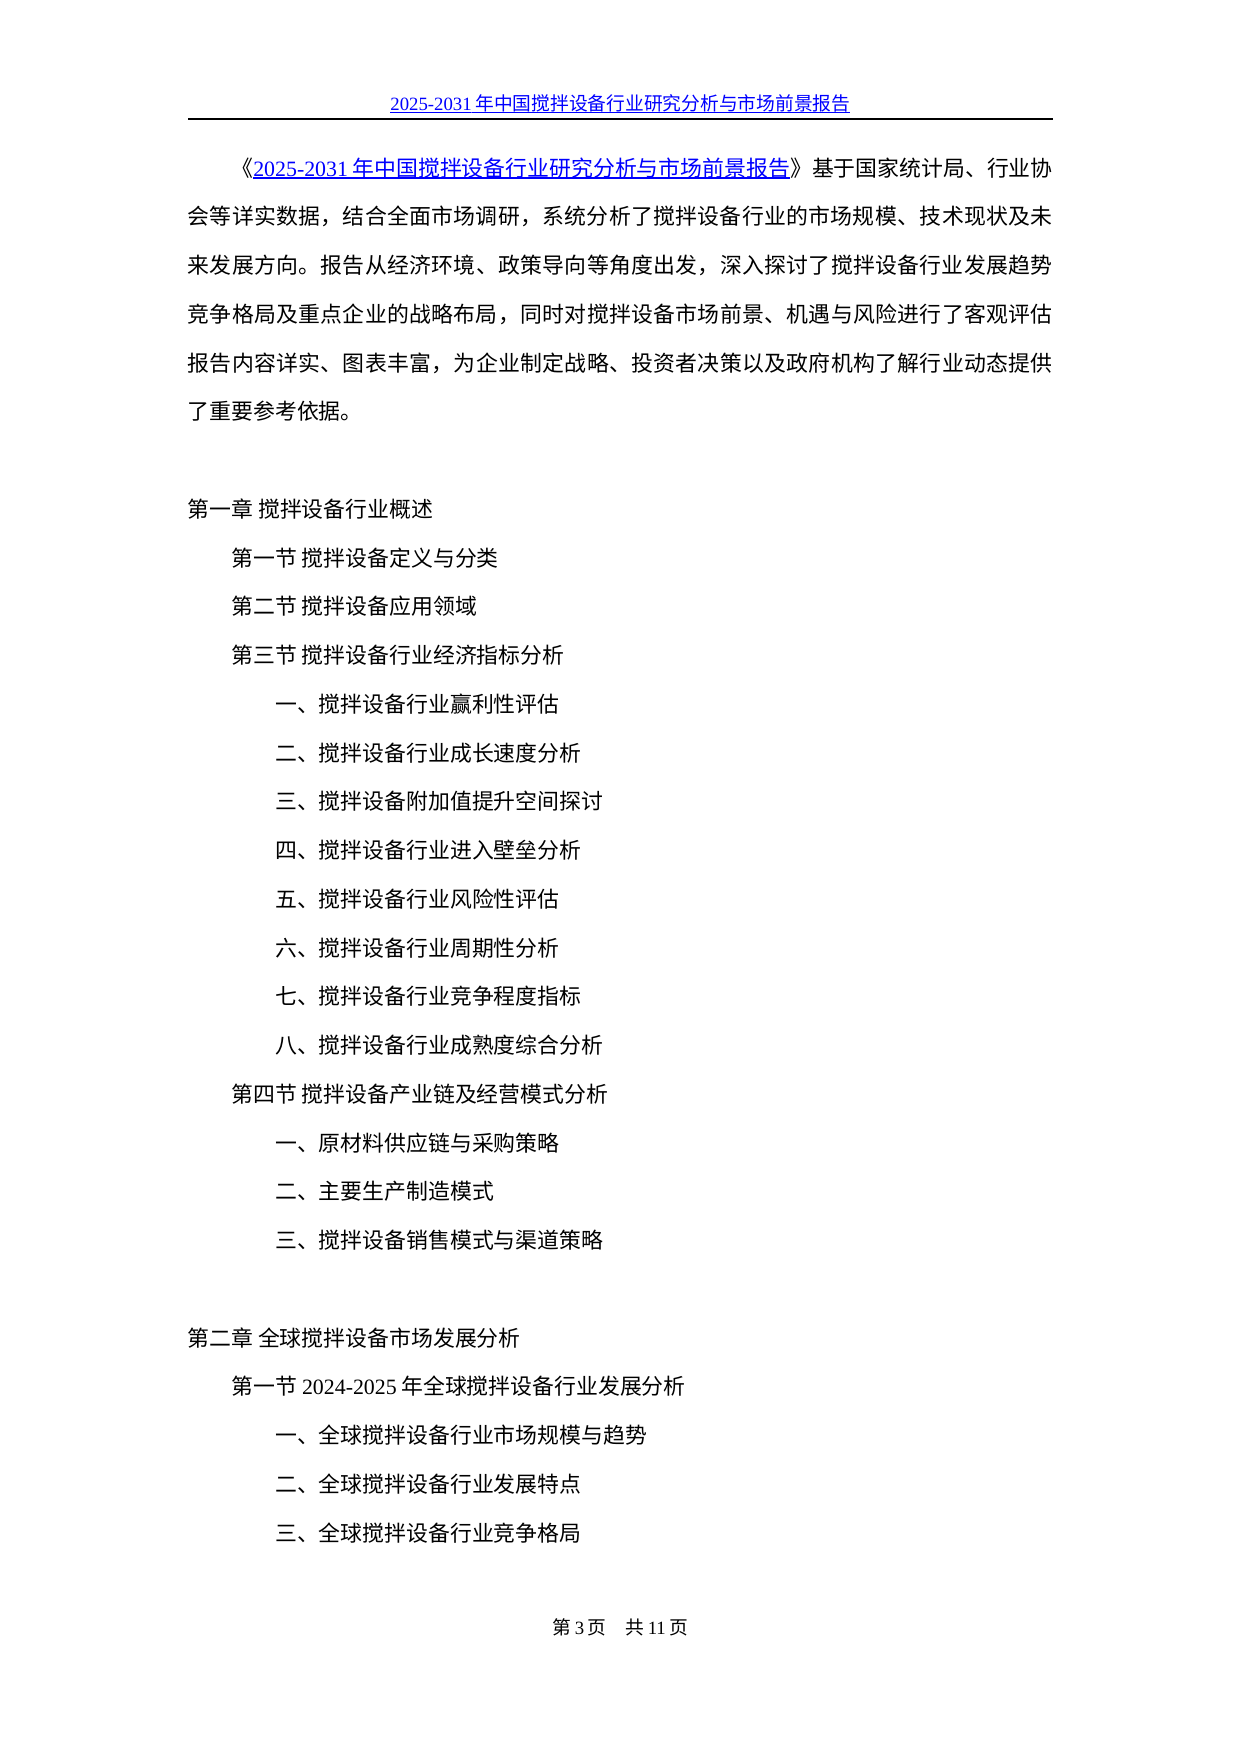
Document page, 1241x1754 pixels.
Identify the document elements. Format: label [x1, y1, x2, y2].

text [187, 150, 1053, 1548]
